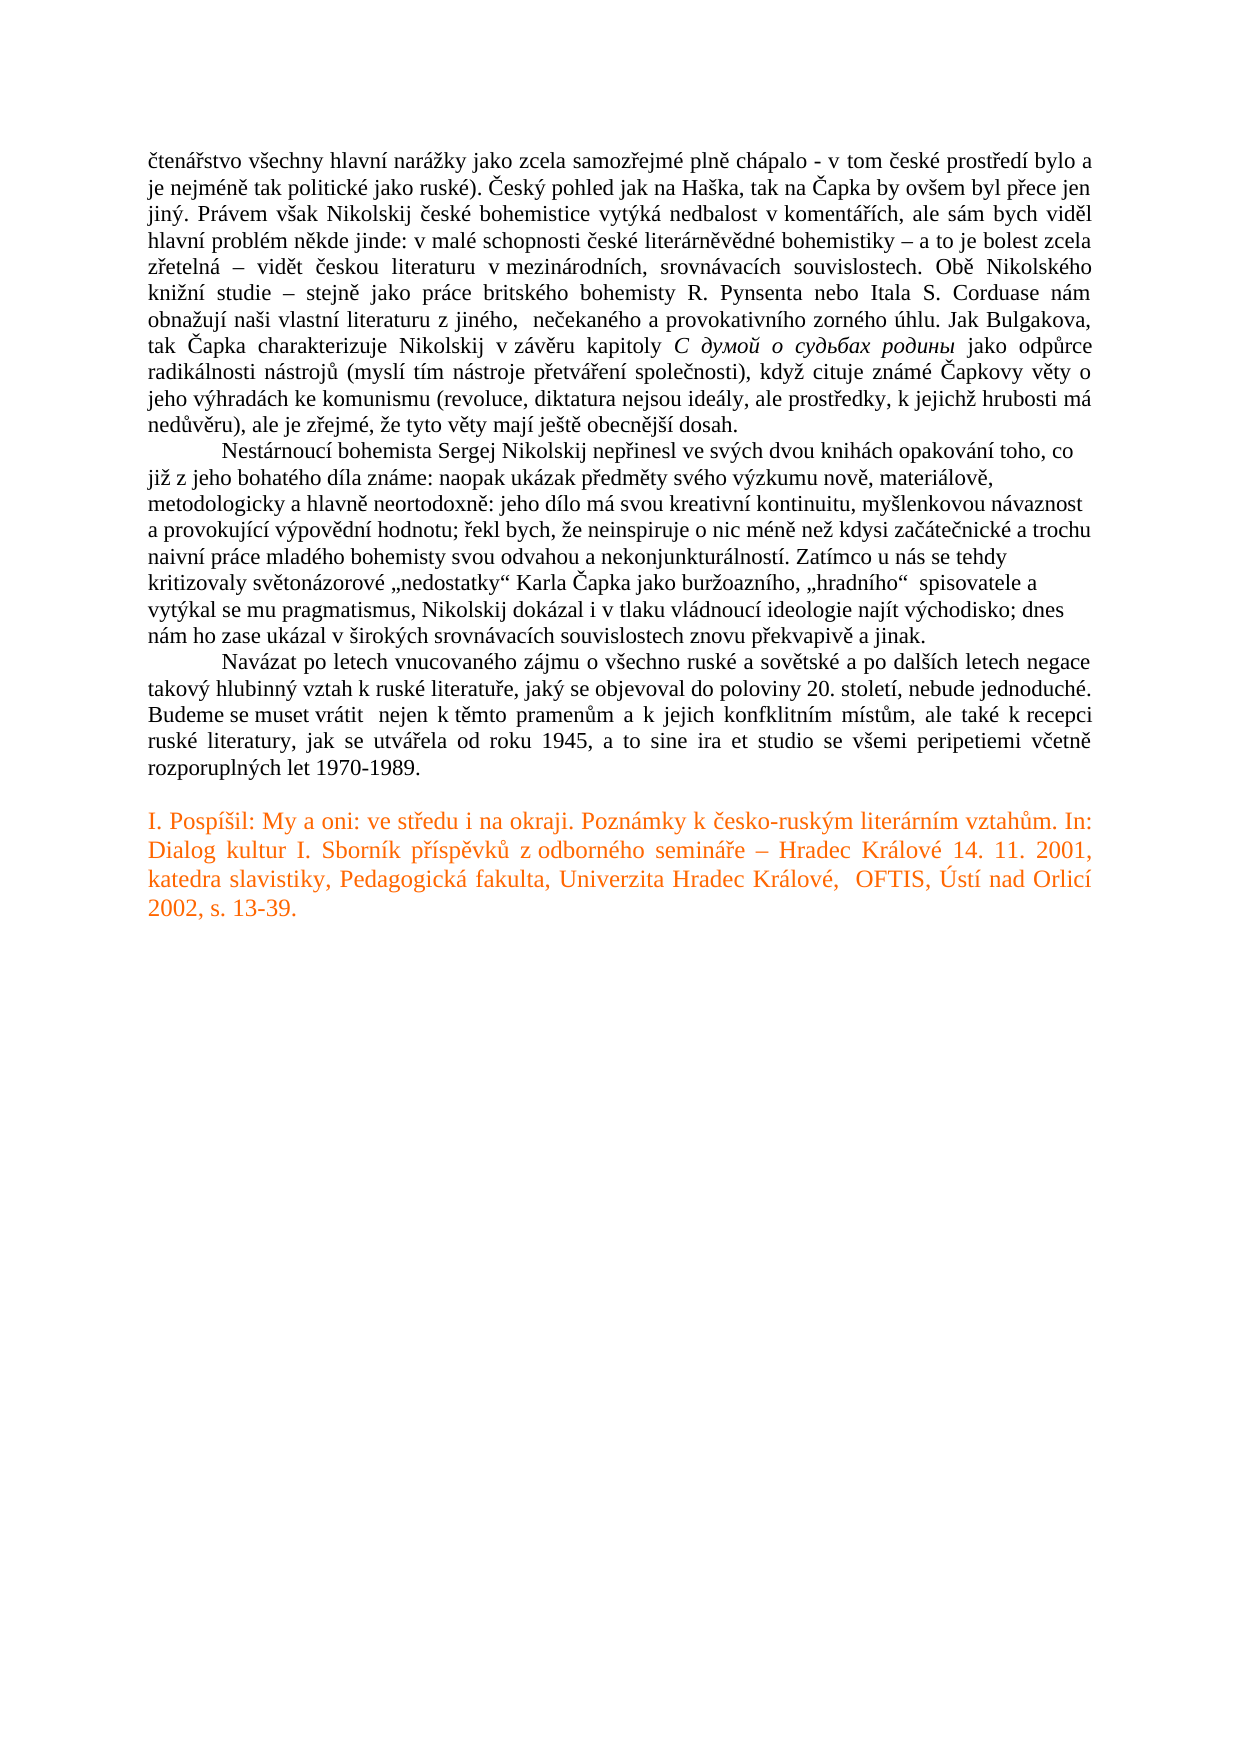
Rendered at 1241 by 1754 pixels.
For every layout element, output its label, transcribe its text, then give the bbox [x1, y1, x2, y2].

text I. Pospíšil: My a oni: ve středu i na okraji. Poznámky k česko-ruským literárním vztahům. In: Dialog kultur I. Sborník příspěvků z odborného semináře – Hradec Králové 14. 11. 2001, katedra slavistiky, Pedagogická fakulta, Univerzita Hradec Králové, OFTIS, Ústí nad Orlicí 2002, s. 13-39. [148, 806, 1093, 921]
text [148, 148, 1093, 437]
text Nestárnoucí bohemista Sergej Nikolskij nepřinesl ve svých dvou knihách opakování toho, co již z jeho bohatého díla známe: naopak ukázak předměty svého výzkumu nově, materiálově, metodologicky a hlavně neortodoxně: jeho dílo má svou kreativní kontinuitu, myšlenkovou návaznost a provokující výpovědní hodnotu; řekl bych, že neinspiruje o nic méně než kdysi začátečnické a trochu naivní práce mladého bohemisty svou odvahou a nekonjunkturálností. Zatímco u nás se tehdy kritizovaly světonázorové „nedostatky“ Karla Čapka jako buržoazního, „hradního“ spisovatele a vytýkal se mu pragmatismus, Nikolskij dokázal i v tlaku vládnoucí ideologie najít východisko; dnes nám ho zase ukázal v širokých srovnávacích souvislostech znovu překvapivě a jinak. [148, 437, 1093, 648]
text Navázat po letech vnucovaného zájmu o všechno ruské a sovětské a po dalších letech negace takový hlubinný vztah k ruské literatuře, jaký se objevoval do poloviny 20. století, nebude jednoduché. Budeme se muset vrátit nejen k těmto pramenům a k jejich konfklitním místům, ale také k recepci ruské literatury, jak se utvářela od roku 1945, a to sine ira et studio se všemi peripetiemi včetně rozporuplných let 1970-1989. [148, 648, 1093, 780]
